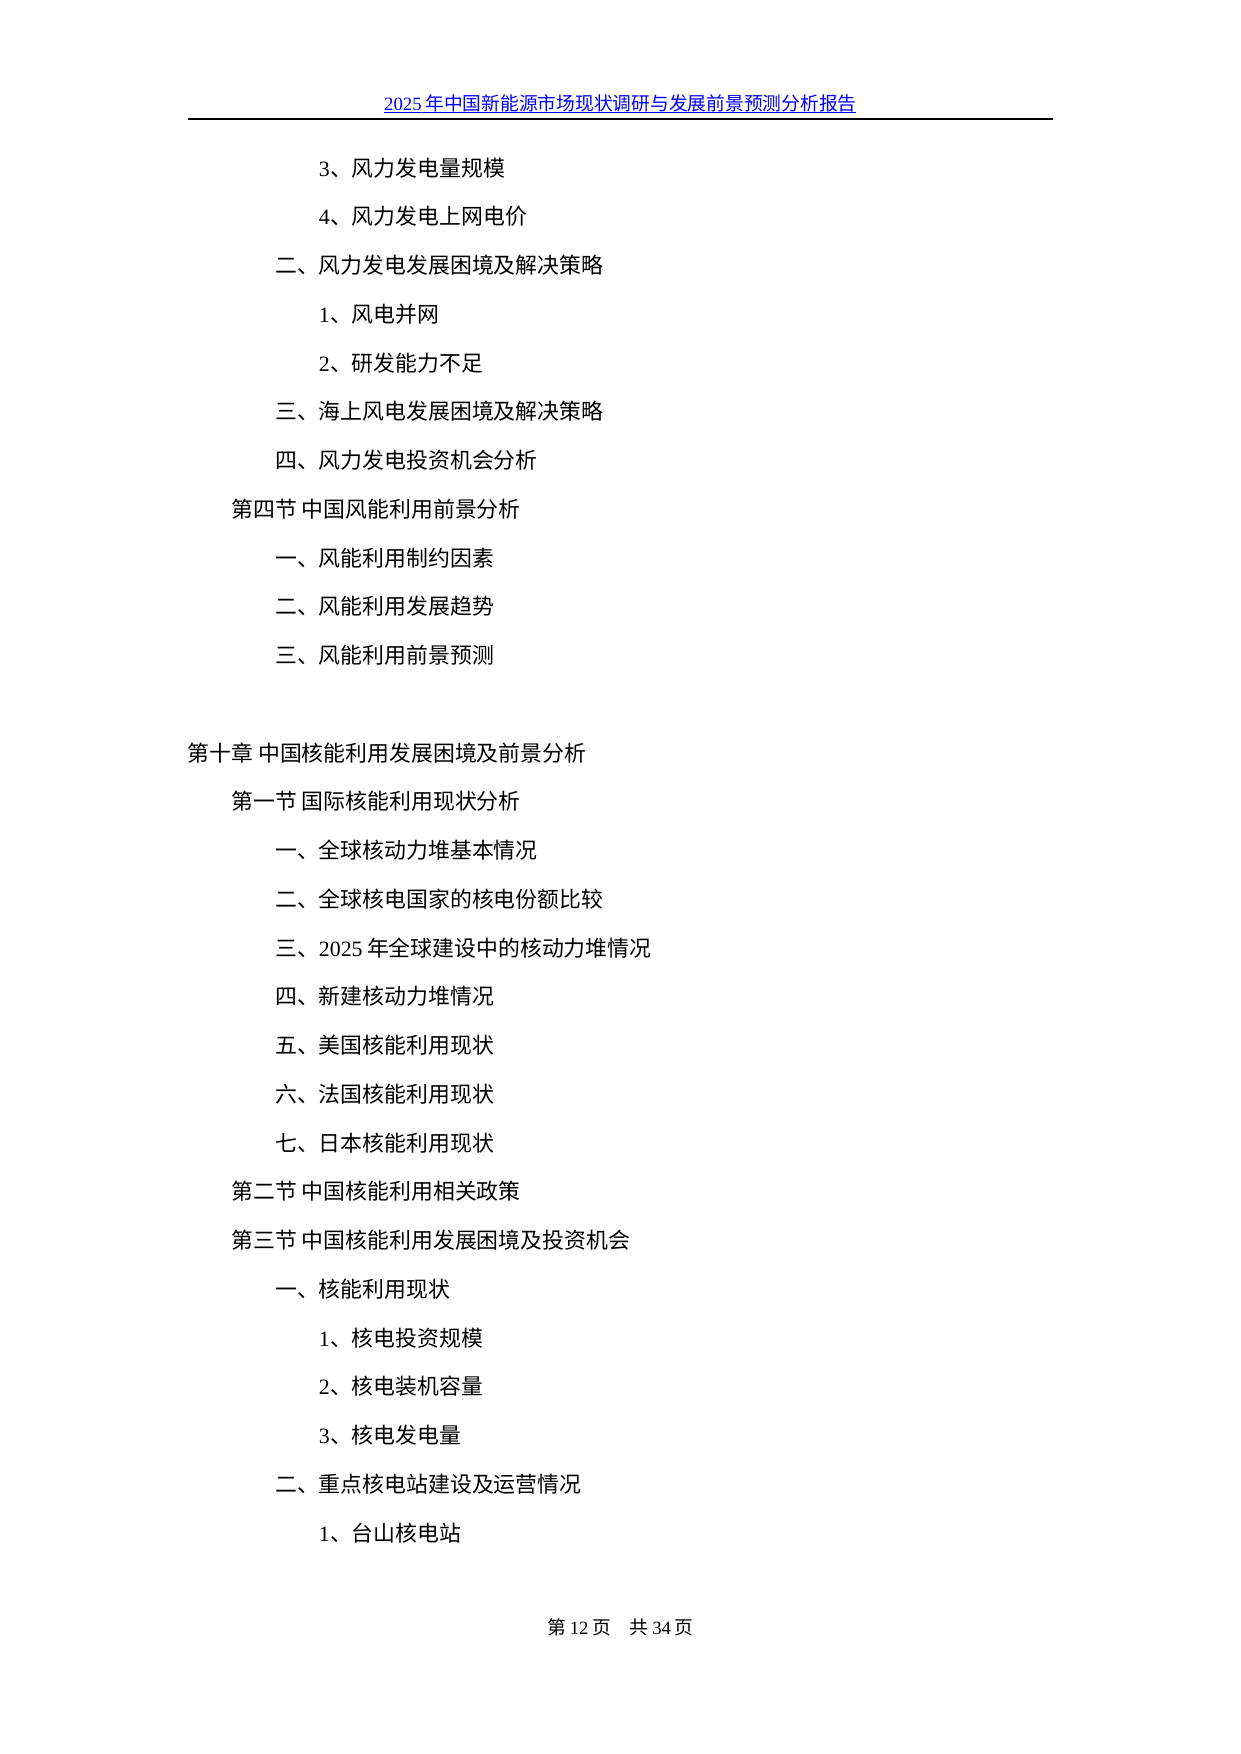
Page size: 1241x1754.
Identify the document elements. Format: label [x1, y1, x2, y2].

text [187, 150, 1053, 1548]
